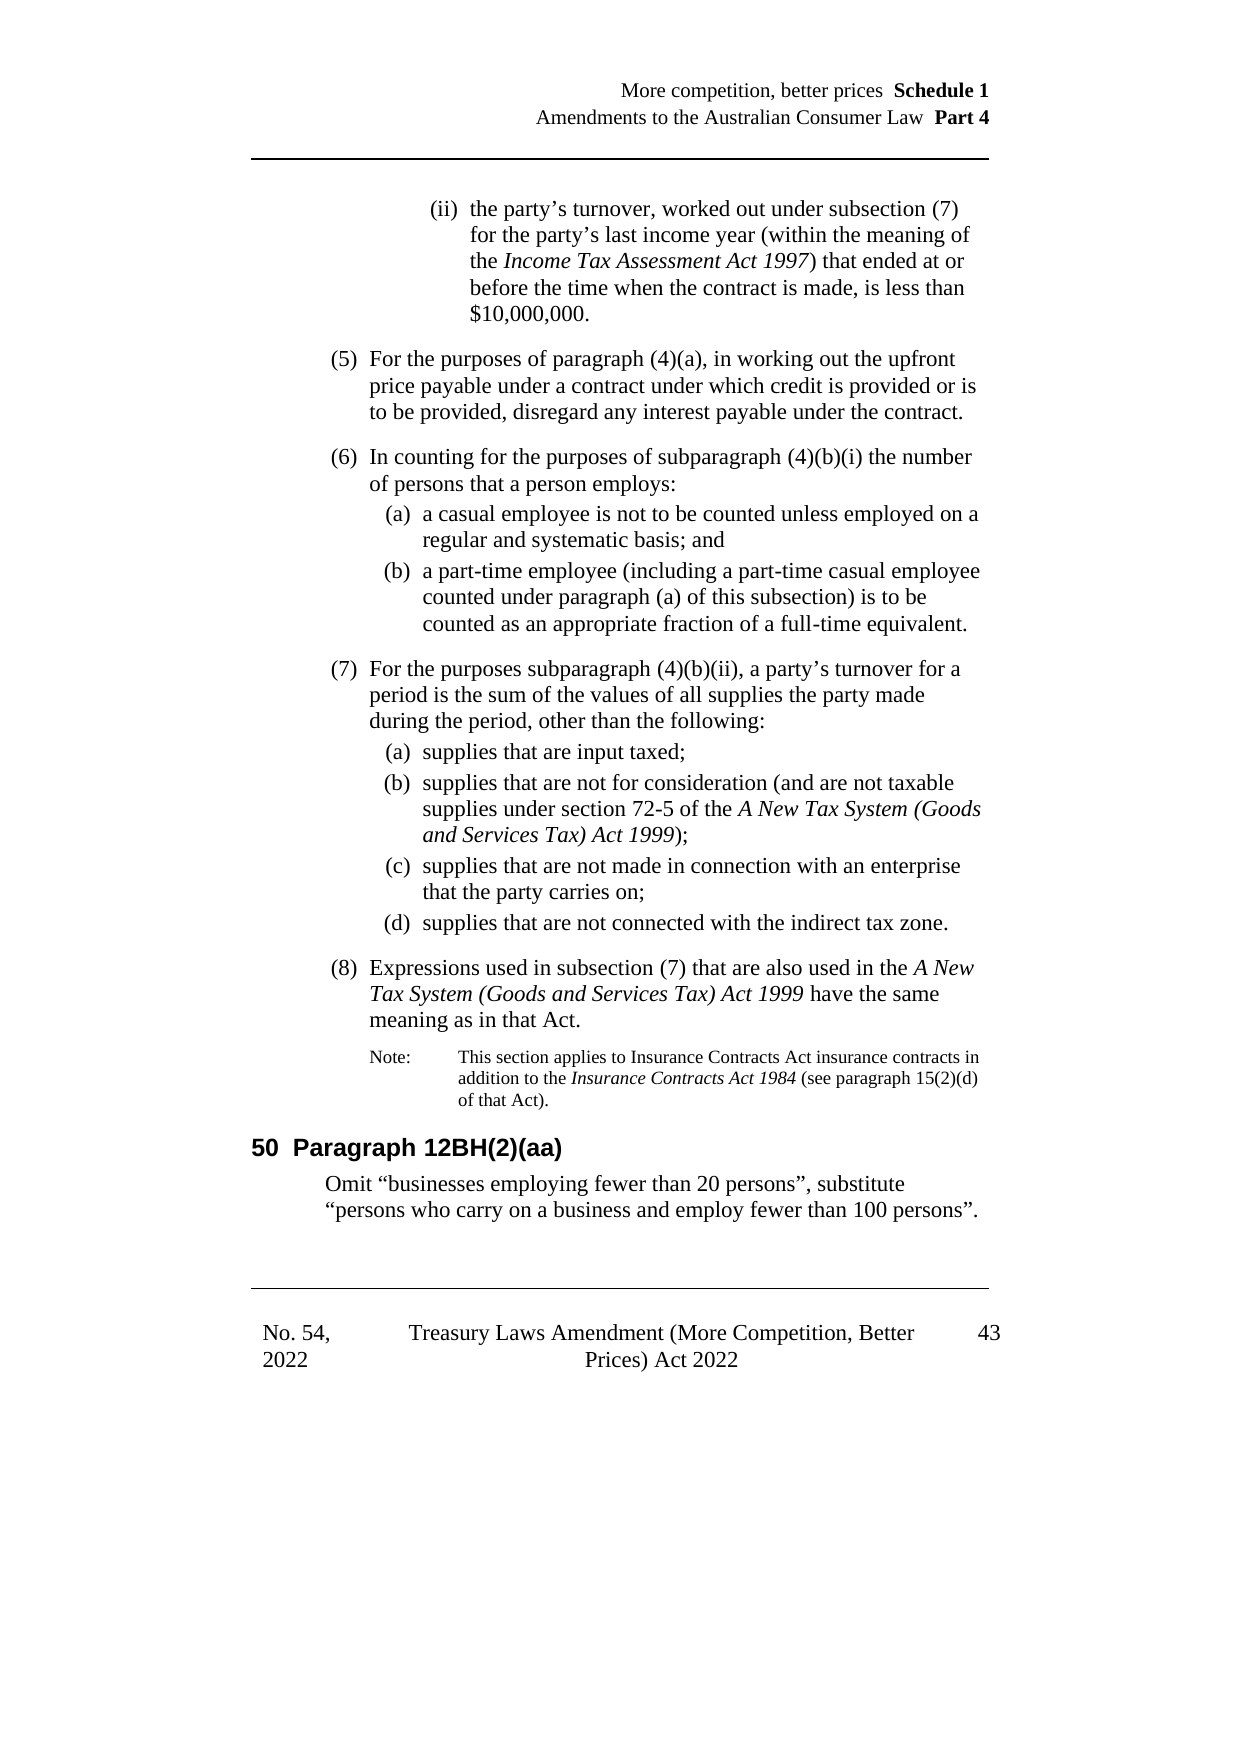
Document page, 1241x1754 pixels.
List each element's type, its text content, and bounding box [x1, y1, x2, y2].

text (6) In counting for the purposes of subparagraph (4)(b)(i) the number of persons that a person employs: [251, 443, 989, 496]
text (8) Expressions used in subsection (7) that are also used in the A New Tax System (Goods and Services Tax) Act 1999 have the same meaning as in that Act. [251, 954, 989, 1033]
text Note: This section applies to Insurance Contracts Act insurance contracts in addition to the Insurance Contracts Act 1984 (see paragraph 15(2)(d) of that Act). [369, 1046, 989, 1110]
text (b) a part-time employee (including a part-time casual employee counted under paragraph (a) of this subsection) is to be counted as an appropriate fraction of a full-time equivalent. [251, 557, 989, 636]
text (5) For the purposes of paragraph (4)(a), in working out the upfront price payable under a contract under which credit is provided or is to be provided, disregard any interest payable under the contract. [251, 345, 989, 424]
text (d) supplies that are not connected with the indirect tax zone. [251, 909, 989, 935]
text (7) For the purposes subparagraph (4)(b)(ii), a party’s turnover for a period is the sum of the values of all supplies the party made during the period, other than the following: [251, 655, 989, 734]
text (a) a casual employee is not to be counted unless employed on a regular and systematic basis; and [251, 500, 989, 553]
text (b) supplies that are not for consideration (and are not taxable supplies under section 72-5 of the A New Tax System (Goods and Services Tax) Act 1999); [251, 768, 989, 848]
text (a) supplies that are input taxed; [251, 738, 989, 764]
text 50 Paragraph 12BH(2)(aa) [251, 1133, 989, 1162]
text Omit “businesses employing fewer than 20 persons”, substitute “persons who carry on a business and employ fewer than 100 persons”. [325, 1170, 989, 1223]
text (c) supplies that are not made in connection with an enterprise that the party carries on; [251, 852, 989, 904]
text (ii) the party’s turnover, worked out under subsection (7) for the party’s last income year (within the meaning of the Income Tax Assessment Act 1997) that ended at or before the time when the contract is made, is less than $10,000,000. [251, 195, 989, 327]
